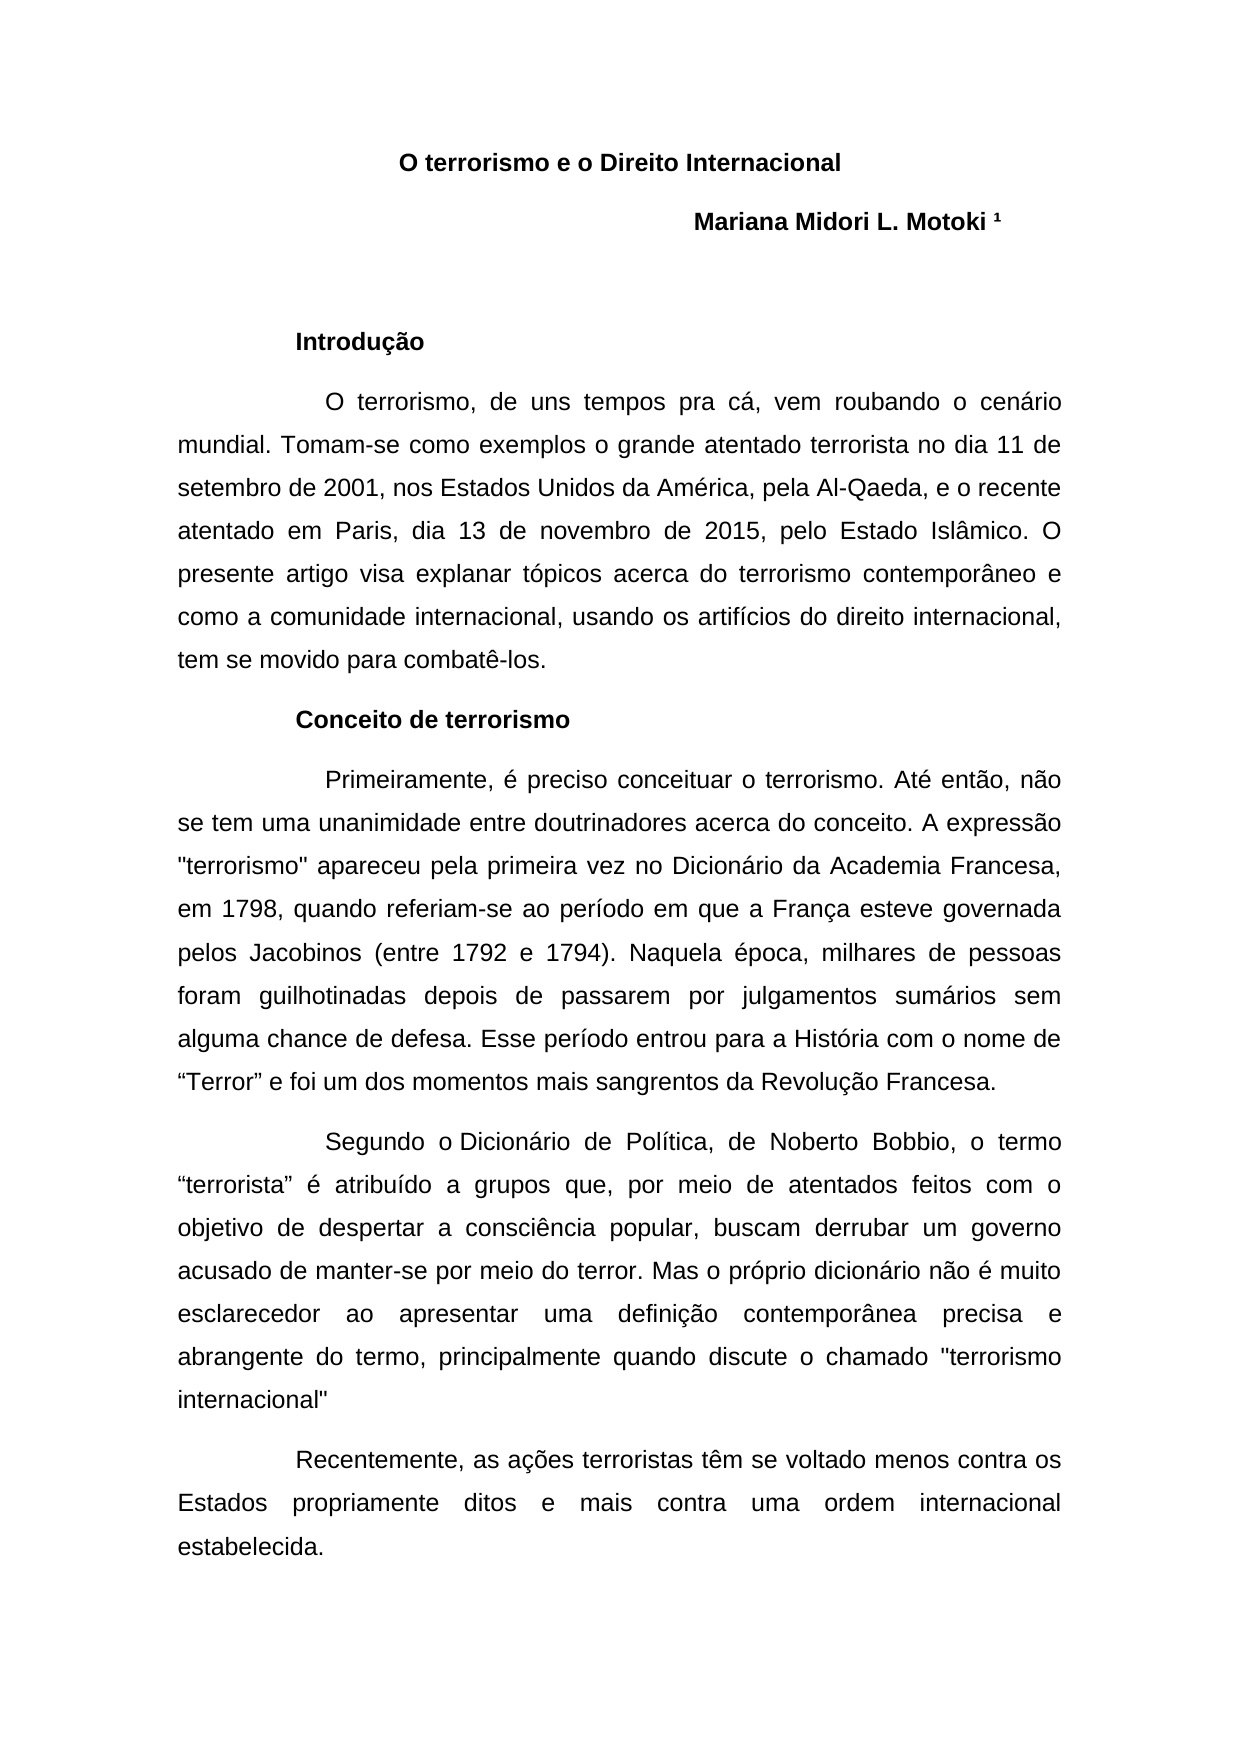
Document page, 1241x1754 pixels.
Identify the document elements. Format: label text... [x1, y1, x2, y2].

text Recentemente, as ações terroristas têm se voltado menos contra os Estados propriamente ditos e mais contra uma ordem internacional estabelecida. [177, 1445, 1063, 1560]
text Primeiramente, é preciso conceituar o terrorismo. Até então, não se tem uma unanimidade entre doutrinadores acerca do conceito. A expressão "terrorismo" apareceu pela primeira vez no Dicionário da Academia Francesa, em 1798, quando referiam-se ao período em que a França esteve governada pelos Jacobinos (entre 1792 e 1794). Naquela época, milhares de pessoas foram guilhotinadas depois de passarem por julgamentos sumários sem alguma chance de defesa. Esse período entrou para a História com o nome de “Terror” e foi um dos momentos mais sangrentos da Revolução Francesa. [177, 765, 1063, 1096]
text O terrorismo e o Direito Internacional [177, 148, 1063, 176]
text Segundo o Dicionário de Política, de Noberto Bobbio, o termo “terrorista” é atribuído a grupos que, por meio de atentados feitos com o objetivo de despertar a consciência popular, buscam derrubar um governo acusado de manter-se por meio do terror. Mas o próprio dicionário não é muito esclarecedor ao apresentar uma definição contemporânea precisa e abrangente do termo, principalmente quando discute o chamado "terrorismo internacional" [177, 1127, 1063, 1414]
text Introdução [177, 327, 1063, 356]
text Mariana Midori L. Motoki ¹ [177, 207, 1063, 236]
text Conceito de terrorismo [177, 705, 1063, 734]
text O terrorismo, de uns tempos pra cá, vem roubando o cenário mundial. Tomam-se como exemplos o grande atentado terrorista no dia 11 de setembro de 2001, nos Estados Unidos da América, pela Al-Qaeda, e o recente atentado em Paris, dia 13 de novembro de 2015, pelo Estado Islâmico. O presente artigo visa explanar tópicos acerca do terrorismo contemporâneo e como a comunidade internacional, usando os artifícios do direito internacional, tem se movido para combatê-los. [177, 387, 1063, 674]
